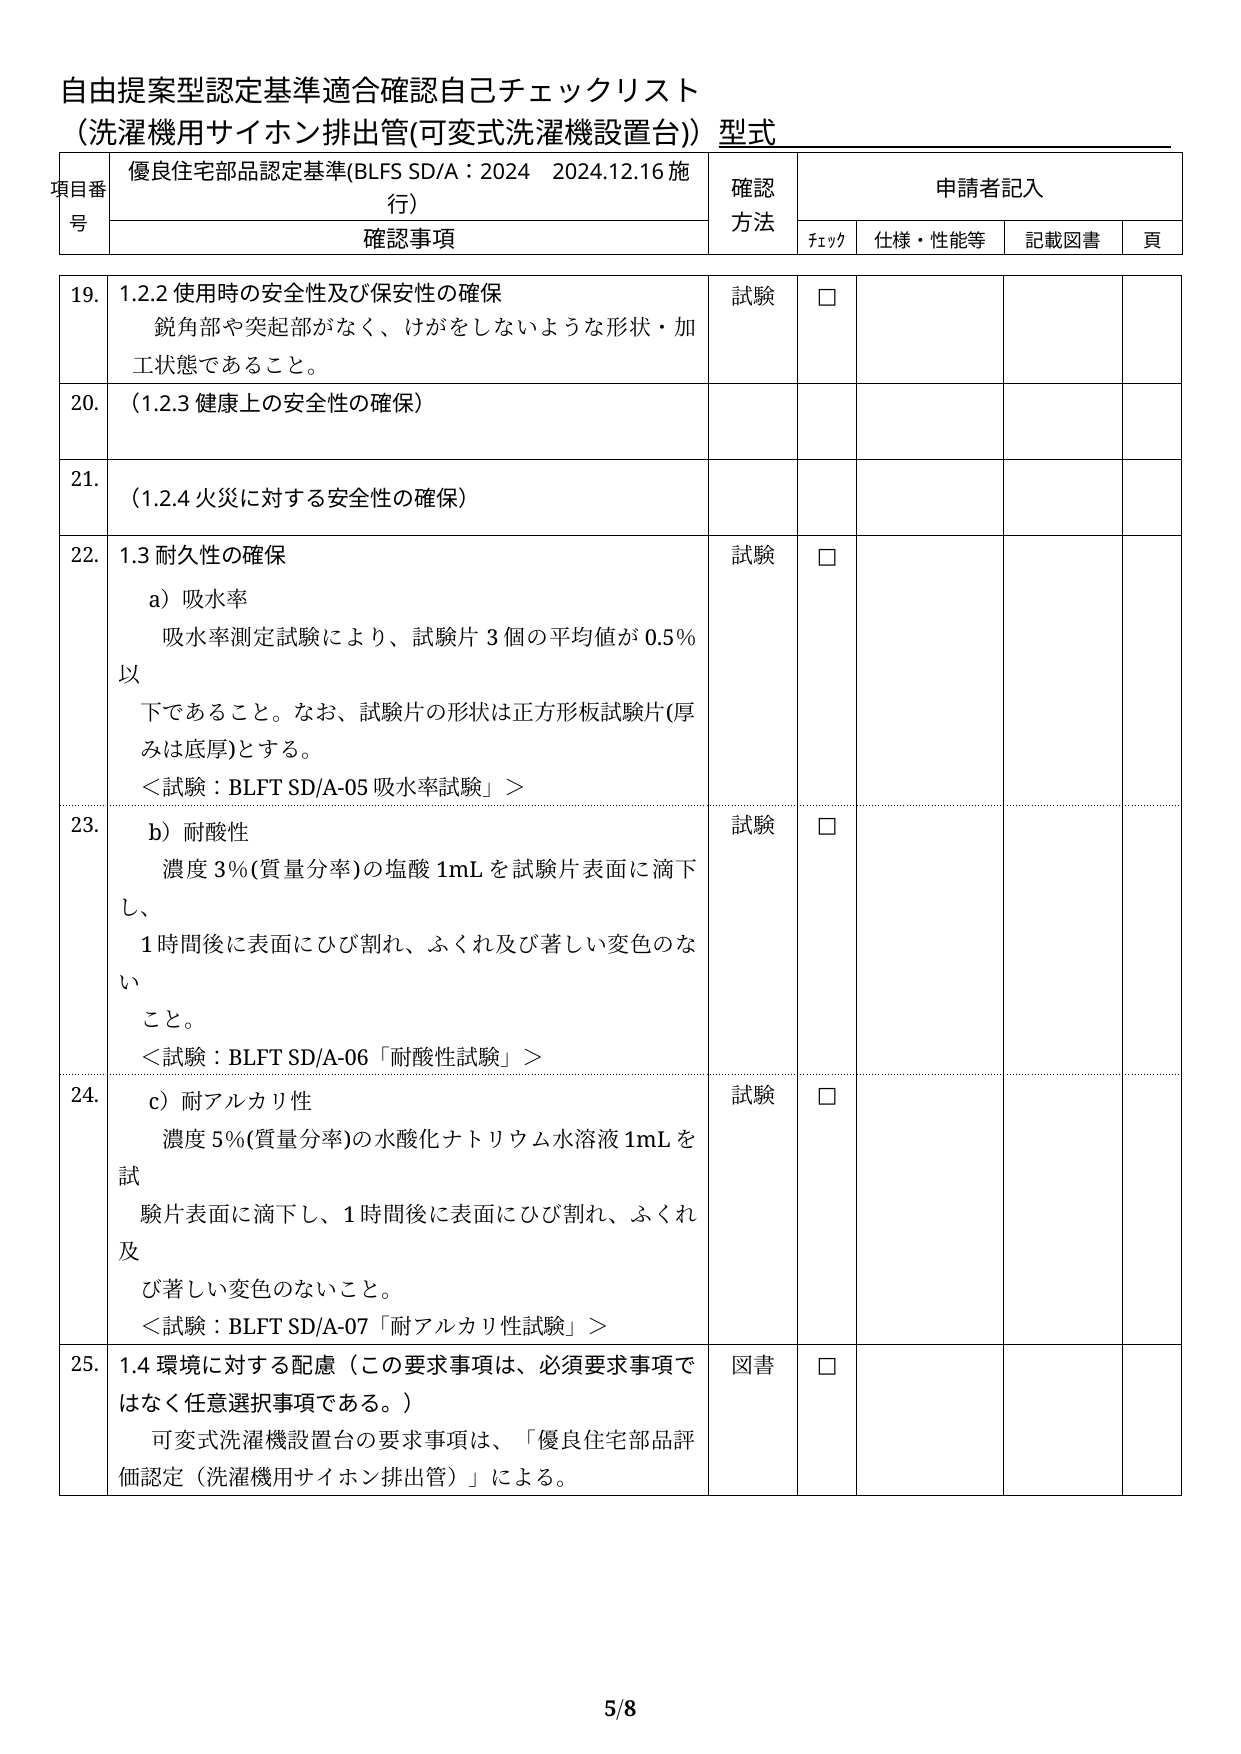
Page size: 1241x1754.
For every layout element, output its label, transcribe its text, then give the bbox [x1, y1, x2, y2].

table_cell 試験 [709, 1074, 797, 1344]
table_cell [857, 805, 1003, 1074]
table_cell [857, 1345, 1003, 1495]
table_cell [1123, 805, 1181, 1074]
table_cell [798, 460, 856, 535]
table_cell [1123, 1074, 1181, 1344]
table_cell c）耐アルカリ性 濃度5％(質量分率)の水酸化ナトリウム水溶液1mLを試 験片表面に滴下し、1時間後に表面にひび割れ、ふくれ及 び著しい変色のないこと。 ＜試験：BLFT SD/A-07「耐アルカリ性試験」＞ [108, 1074, 708, 1344]
table_cell [709, 460, 797, 535]
table_cell 試験 [709, 805, 797, 1074]
table_cell [857, 536, 1003, 804]
table_cell □ [798, 1345, 856, 1495]
table_cell □ [798, 276, 856, 383]
table_cell □ [798, 536, 856, 804]
table_cell [60, 276, 107, 383]
table_cell □ [798, 805, 856, 1074]
table_cell [798, 384, 856, 459]
table_cell 1.3 耐久性の確保 a）吸水率 吸水率測定試験により、試験片3個の平均値が0.5％以 下であること。なお、試験片の形状は正方形板試験片(厚 みは底厚)とする。 ＜試験：BLFT SD/A-05吸水率試験」＞ [108, 536, 708, 804]
table_cell [60, 384, 107, 459]
table_cell b）耐酸性 濃度3％(質量分率)の塩酸1mLを試験片表面に滴下し、 1時間後に表面にひび割れ、ふくれ及び著しい変色のない こと。 ＜試験：BLFT SD/A-06「耐酸性試験」＞ [108, 805, 708, 1074]
table_cell [60, 536, 107, 804]
table_cell [1123, 384, 1181, 459]
table_cell （1.2.4 火災に対する安全性の確保） [108, 460, 708, 535]
table_cell [857, 276, 1003, 383]
table_cell [1123, 1345, 1181, 1495]
table_cell [857, 1074, 1003, 1344]
table_cell [1004, 1074, 1122, 1344]
table_cell [1004, 384, 1122, 459]
table_cell 図書 [709, 1345, 797, 1495]
table_cell [60, 460, 107, 535]
table_cell 試験 [709, 536, 797, 804]
table_cell [857, 460, 1003, 535]
table_cell [1004, 460, 1122, 535]
table_cell □ [798, 1074, 856, 1344]
table_cell 試験 [709, 276, 797, 383]
table_cell [709, 384, 797, 459]
table_cell （1.2.3 健康上の安全性の確保） [108, 384, 708, 459]
table_cell [1004, 805, 1122, 1074]
table_cell [1004, 1345, 1122, 1495]
table_cell [1004, 276, 1122, 383]
table_cell [60, 1345, 107, 1495]
table_cell 1.4 環境に対する配慮（この要求事項は、必須要求事項ではなく任意選択事項である。） 可変式洗濯機設置台の要求事項は、「優良住宅部品評価認定（洗濯機用サイホン排出管）」による。 [108, 1345, 708, 1495]
table_cell [1123, 460, 1181, 535]
table_cell [1004, 536, 1122, 804]
table_cell [1123, 536, 1181, 804]
table_cell [1123, 276, 1181, 383]
table_cell [857, 384, 1003, 459]
table_cell 1.2.2 使用時の安全性及び保安性の確保 鋭角部や突起部がなく、けがをしないような形状・加工状態であること。 [108, 276, 708, 383]
table_cell [60, 805, 107, 1074]
table_cell [60, 1074, 107, 1344]
